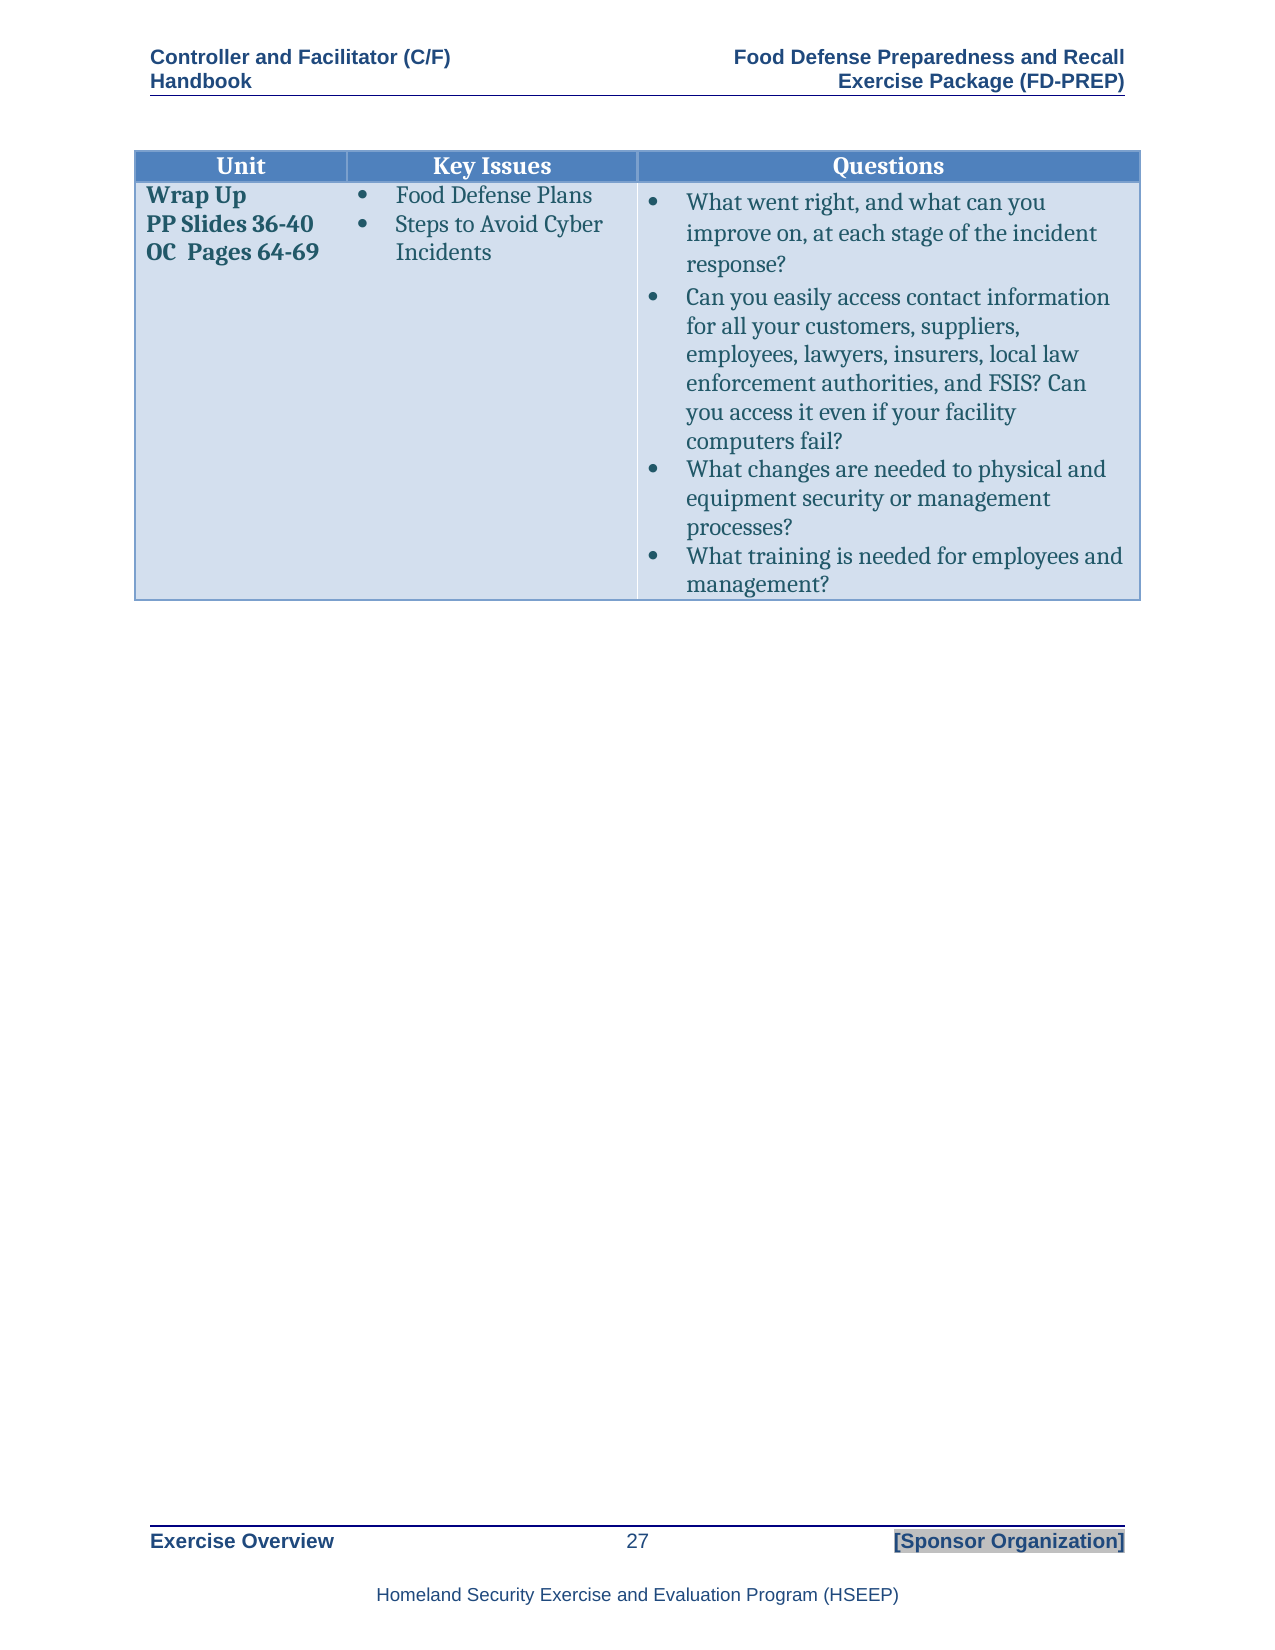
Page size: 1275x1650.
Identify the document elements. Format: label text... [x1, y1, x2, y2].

table_header Questions [639, 152, 1139, 181]
table_cell What went right, and what can you improve on, at each stage of the incident response? Can you easily access contact information for all your customers, suppliers, employees, lawyers, insurers, local law enforcement authorities, and FSIS? Can you access it even if your facility computers fail? What changes are needed to physical and equipment security or management processes? What training is needed for employees and management? [638, 183, 1139, 599]
table_header Key Issues [348, 152, 636, 181]
table_cell Wrap Up PP Slides 36-40 OC Pages 64-69 [136, 183, 347, 599]
table_header Unit [136, 152, 346, 181]
table_cell Food Defense Plans Steps to Avoid Cyber Incidents [347, 183, 637, 599]
